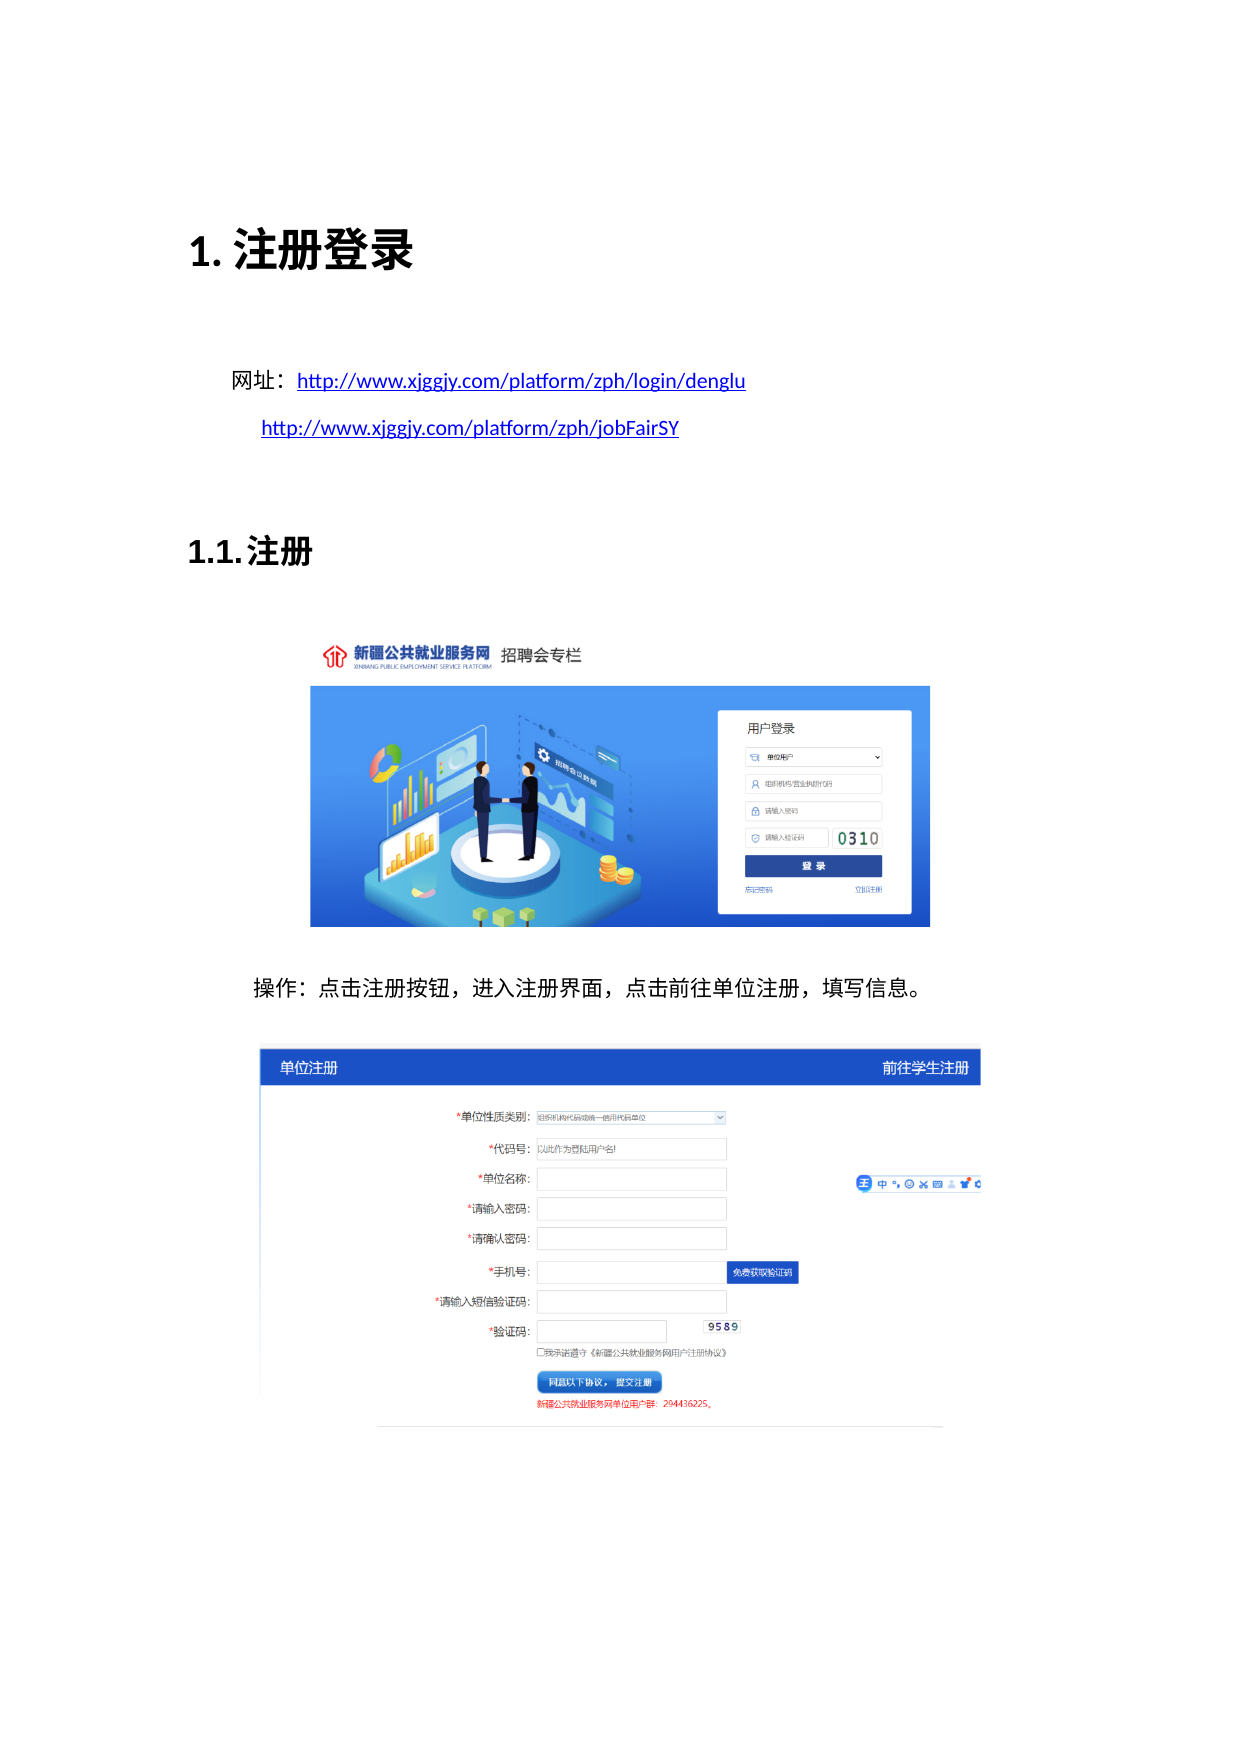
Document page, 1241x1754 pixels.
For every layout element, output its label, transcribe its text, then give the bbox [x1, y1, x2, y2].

subtitle 注册 [187, 516, 1053, 581]
list 网址：http://www.xjggjy.com/platform/zph/login/denglu [187, 362, 1053, 395]
subtitle 注册登录 [187, 197, 1053, 295]
picture [259, 1043, 981, 1428]
list http://www.xjggjy.com/platform/zph/jobFairSY [187, 411, 1053, 443]
list 操作：点击注册按钮，进入注册界面，点击前往单位注册，填写信息。 [187, 971, 1053, 1003]
picture [310, 632, 930, 927]
